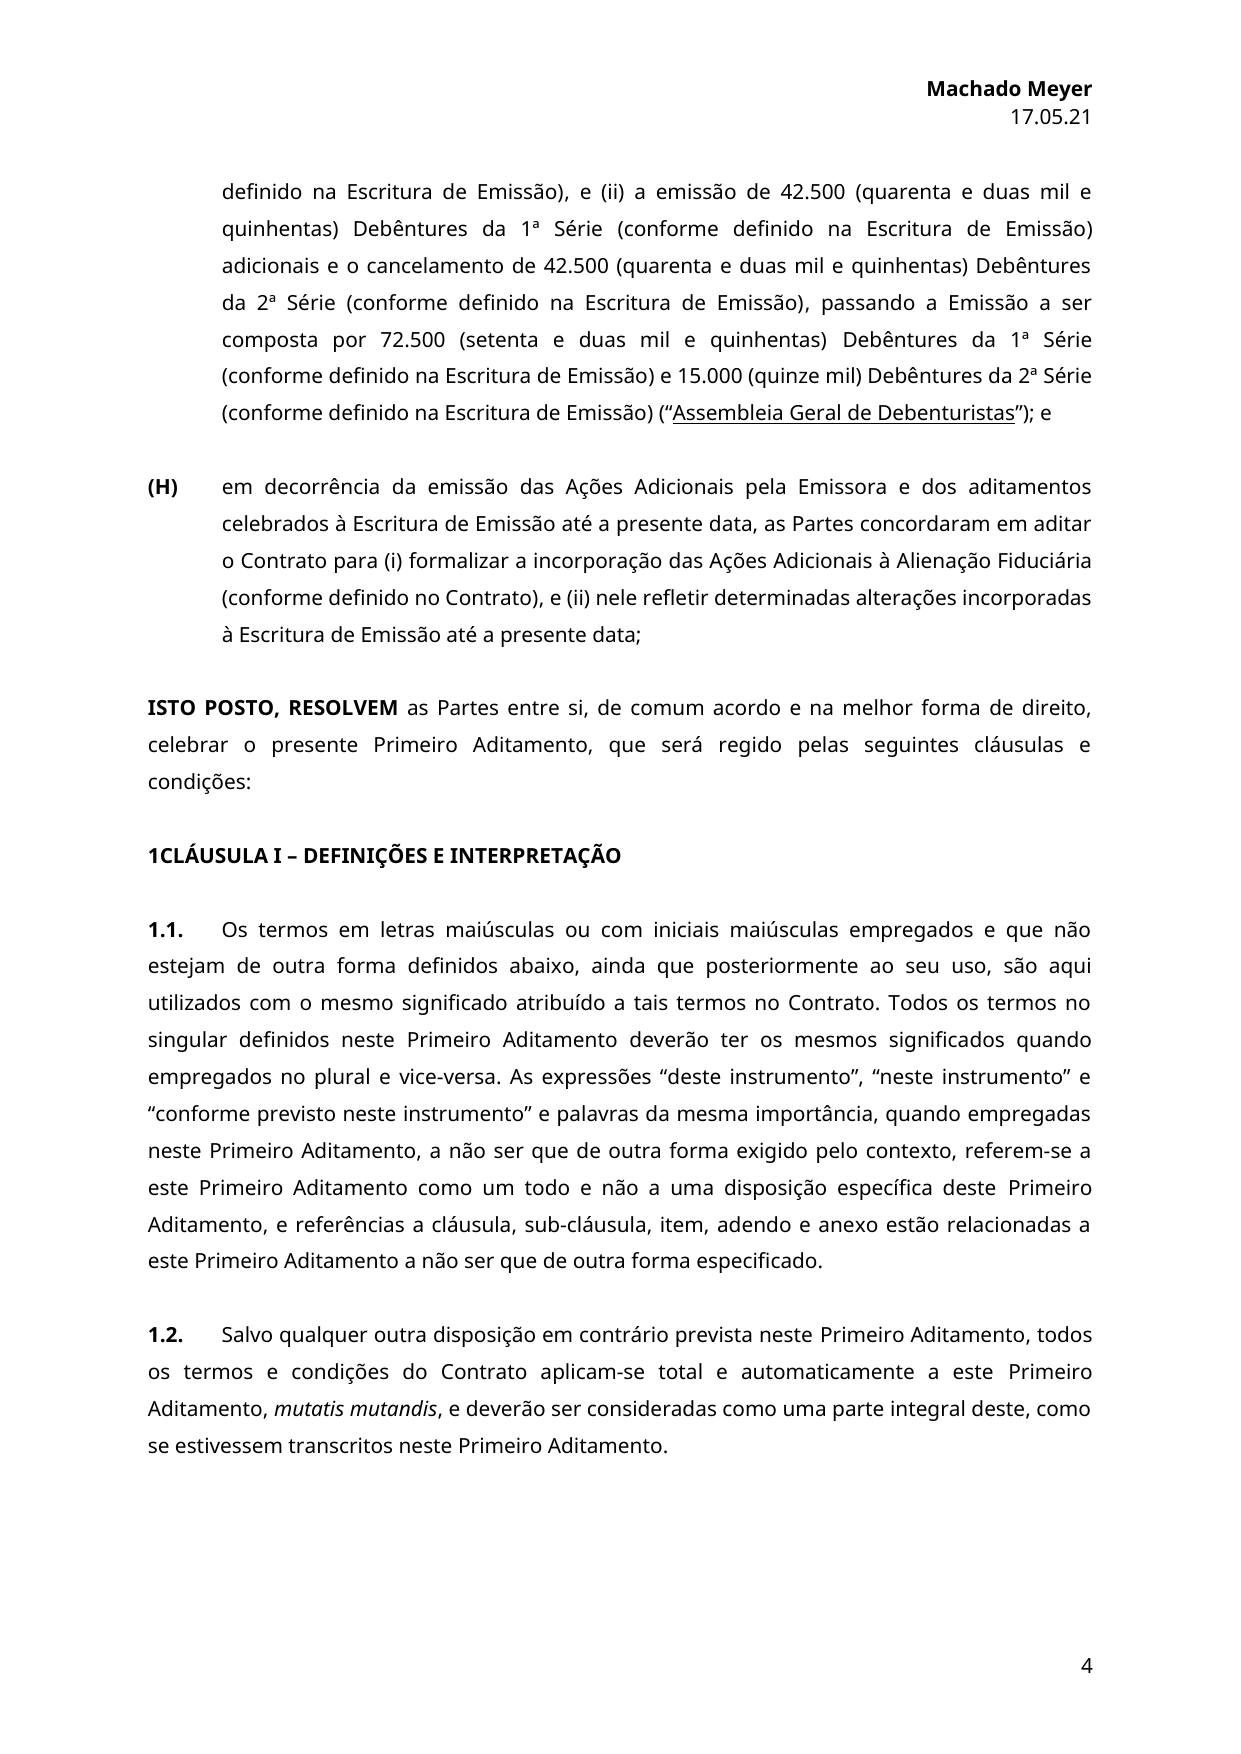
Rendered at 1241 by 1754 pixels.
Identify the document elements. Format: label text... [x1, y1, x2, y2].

text Salvo qualquer outra disposição em contrário prevista neste Primeiro Aditamento, todos os termos e condições do Contrato aplicam-se total e automaticamente a este Primeiro Aditamento, mutatis mutandis, e deverão ser consideradas como uma parte integral deste, como se estivessem transcritos neste Primeiro Aditamento. [148, 1320, 1092, 1459]
text Os termos em letras maiúsculas ou com iniciais maiúsculas empregados e que não estejam de outra forma definidos abaixo, ainda que posteriormente ao seu uso, são aqui utilizados com o mesmo significado atribuído a tais termos no Contrato. Todos os termos no singular definidos neste Primeiro Aditamento deverão ter os mesmos significados quando empregados no plural e vice-versa. As expressões “deste instrumento”, “neste instrumento” e “conforme previsto neste instrumento” e palavras da mesma importância, quando empregadas neste Primeiro Aditamento, a não ser que de outra forma exigido pelo contexto, referem-se a este Primeiro Aditamento como um todo e não a uma disposição específica deste Primeiro Aditamento, e referências a cláusula, sub-cláusula, item, adendo e anexo estão relacionadas a este Primeiro Aditamento a não ser que de outra forma especificado. [148, 915, 1092, 1275]
text ISTO POSTO, RESOLVEM as Partes entre si, de comum acordo e na melhor forma de direito, celebrar o presente Primeiro Aditamento, que será regido pelas seguintes cláusulas e condições: [148, 693, 1092, 796]
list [148, 177, 1092, 427]
list em decorrência da emissão das Ações Adicionais pela Emissora e dos aditamentos celebrados à Escritura de Emissão até a presente data, as Partes concordaram em aditar o Contrato para (i) formalizar a incorporação das Ações Adicionais à Alienação Fiduciária (conforme definido no Contrato), e (ii) nele refletir determinadas alterações incorporadas à Escritura de Emissão até a presente data; [148, 472, 1092, 648]
list CLÁUSULA I – DEFINIÇÕES E INTERPRETAÇÃO [148, 841, 1092, 869]
